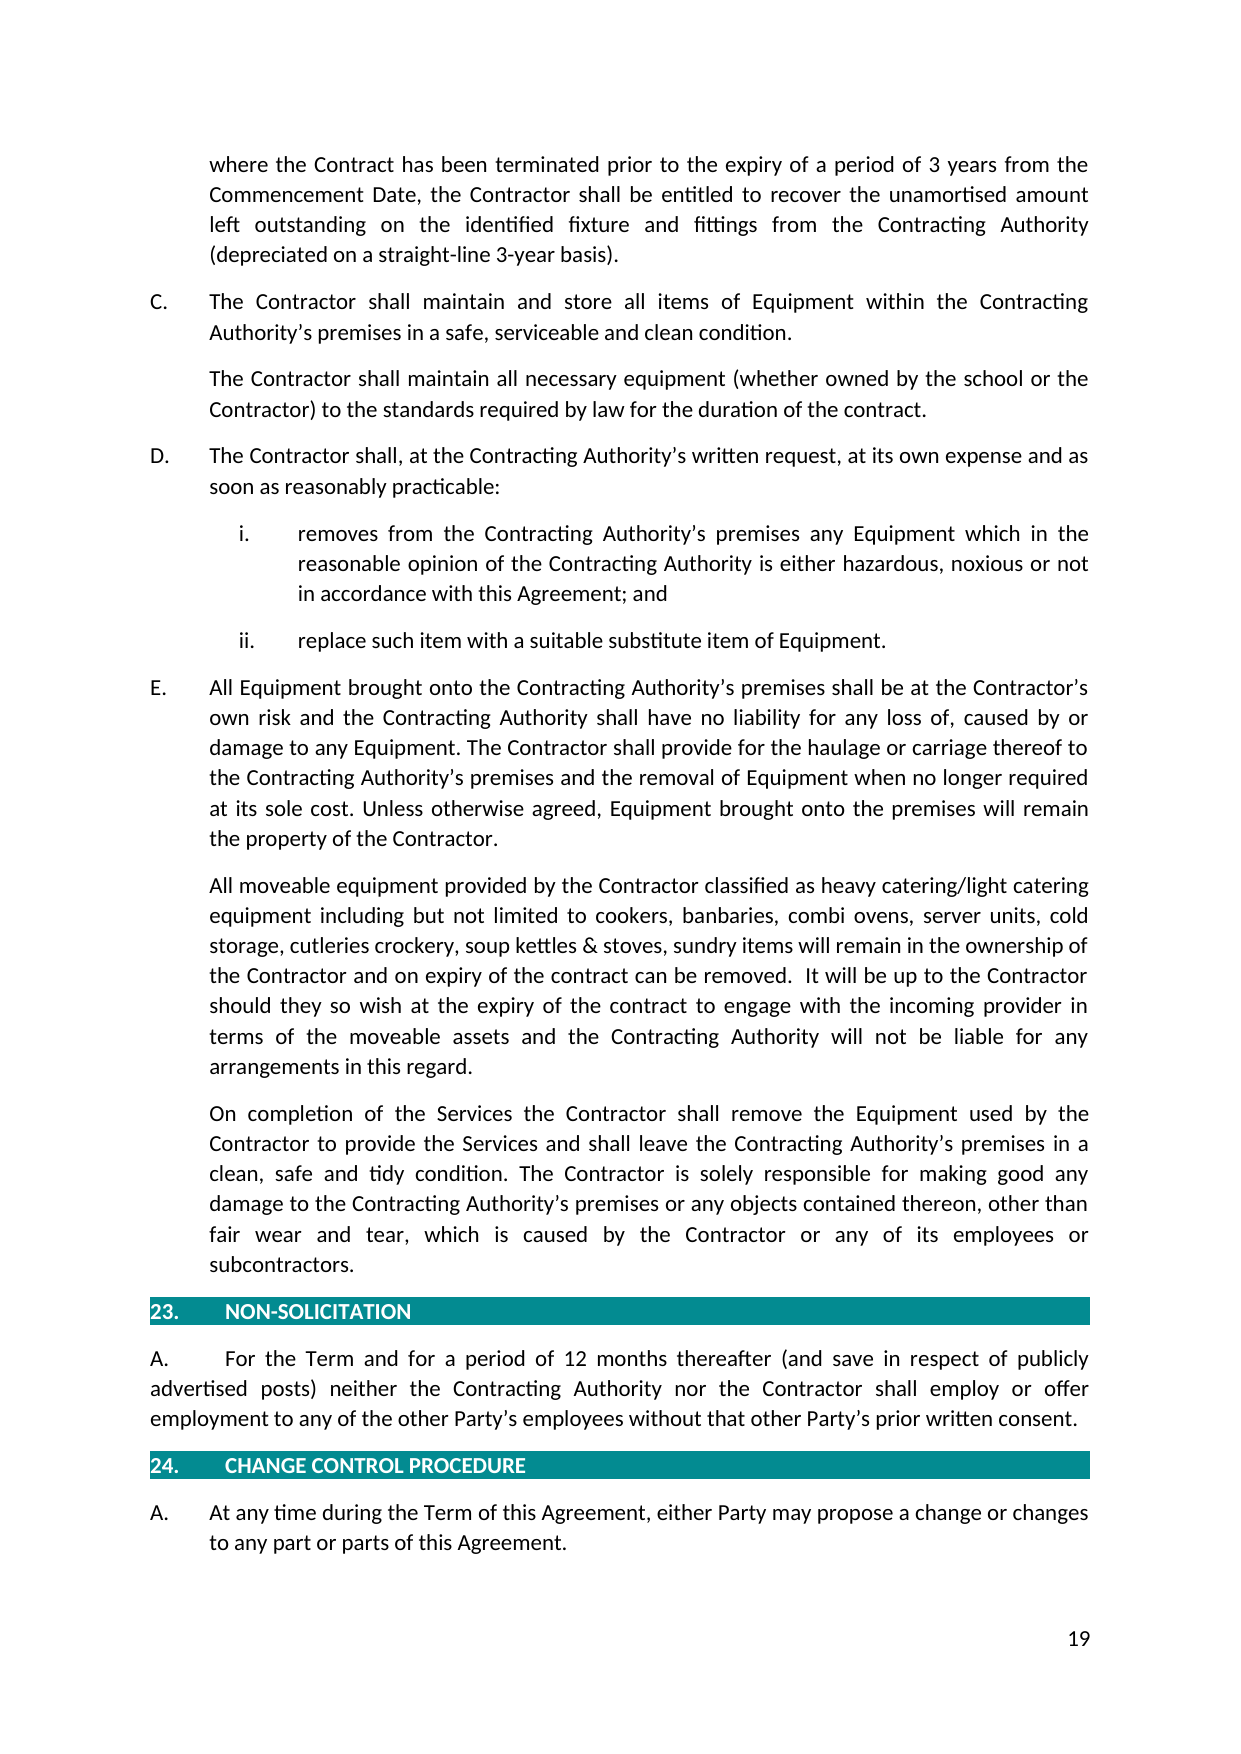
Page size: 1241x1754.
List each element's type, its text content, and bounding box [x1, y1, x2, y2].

text ii. replace such item with a suitable substitute item of Equipment. [239, 626, 1090, 654]
text where the Contract has been terminated prior to the expiry of a period of 3 years from the Commencement Date, the Contractor shall be entitled to recover the unamortised amount left outstanding on the identified fixture and fittings from the Contracting Authority (depreciated on a straight-line 3-year basis). [150, 150, 1090, 269]
text D. The Contractor shall, at the Contracting Authority’s written request, at its own expense and as soon as reasonably practicable: [150, 442, 1090, 500]
text A. At any time during the Term of this Agreement, either Party may propose a change or changes to any part or parts of this Agreement. [150, 1498, 1090, 1556]
text All moveable equipment provided by the Contractor classified as heavy catering/light catering equipment including but not limited to cookers, banbaries, combi ovens, server units, cold storage, cutleries crockery, soup kettles & stoves, sundry items will remain in the ownership of the Contractor and on expiry of the contract can be removed. It will be up to the Contractor should they so wish at the expiry of the contract to engage with the incoming provider in terms of the moveable assets and the Contracting Authority will not be liable for any arrangements in this regard. [209, 871, 1090, 1080]
text E. All Equipment brought onto the Contracting Authority’s premises shall be at the Contractor’s own risk and the Contracting Authority shall have no liability for any loss of, caused by or damage to any Equipment. The Contractor shall provide for the haulage or carriage thereof to the Contracting Authority’s premises and the removal of Equipment when no longer required at its sole cost. Unless otherwise agreed, Equipment brought onto the premises will remain the property of the Contractor. [150, 673, 1090, 852]
text A. For the Term and for a period of 12 months thereafter (and save in respect of publicly advertised posts) neither the Contracting Authority nor the Contractor shall employ or offer employment to any of the other Party’s employees without that other Party’s prior written consent. [150, 1344, 1090, 1432]
subtitle 23. NON-SOLICITATION [150, 1297, 1090, 1325]
subtitle 24. CHANGE CONTROL PROCEDURE [150, 1451, 1090, 1479]
text The Contractor shall maintain all necessary equipment (whether owned by the school or the Contractor) to the standards required by law for the duration of the contract. [150, 364, 1090, 423]
text i. removes from the Contracting Authority’s premises any Equipment which in the reasonable opinion of the Contracting Authority is either hazardous, noxious or not in accordance with this Agreement; and [239, 519, 1090, 607]
text On completion of the Services the Contractor shall remove the Equipment used by the Contractor to provide the Services and shall leave the Contracting Authority’s premises in a clean, safe and tidy condition. The Contractor is solely responsible for making good any damage to the Contracting Authority’s premises or any objects contained thereon, other than fair wear and tear, which is caused by the Contractor or any of its employees or subcontractors. [209, 1099, 1090, 1278]
text C. The Contractor shall maintain and store all items of Equipment within the Contracting Authority’s premises in a safe, serviceable and clean condition. [150, 287, 1090, 346]
